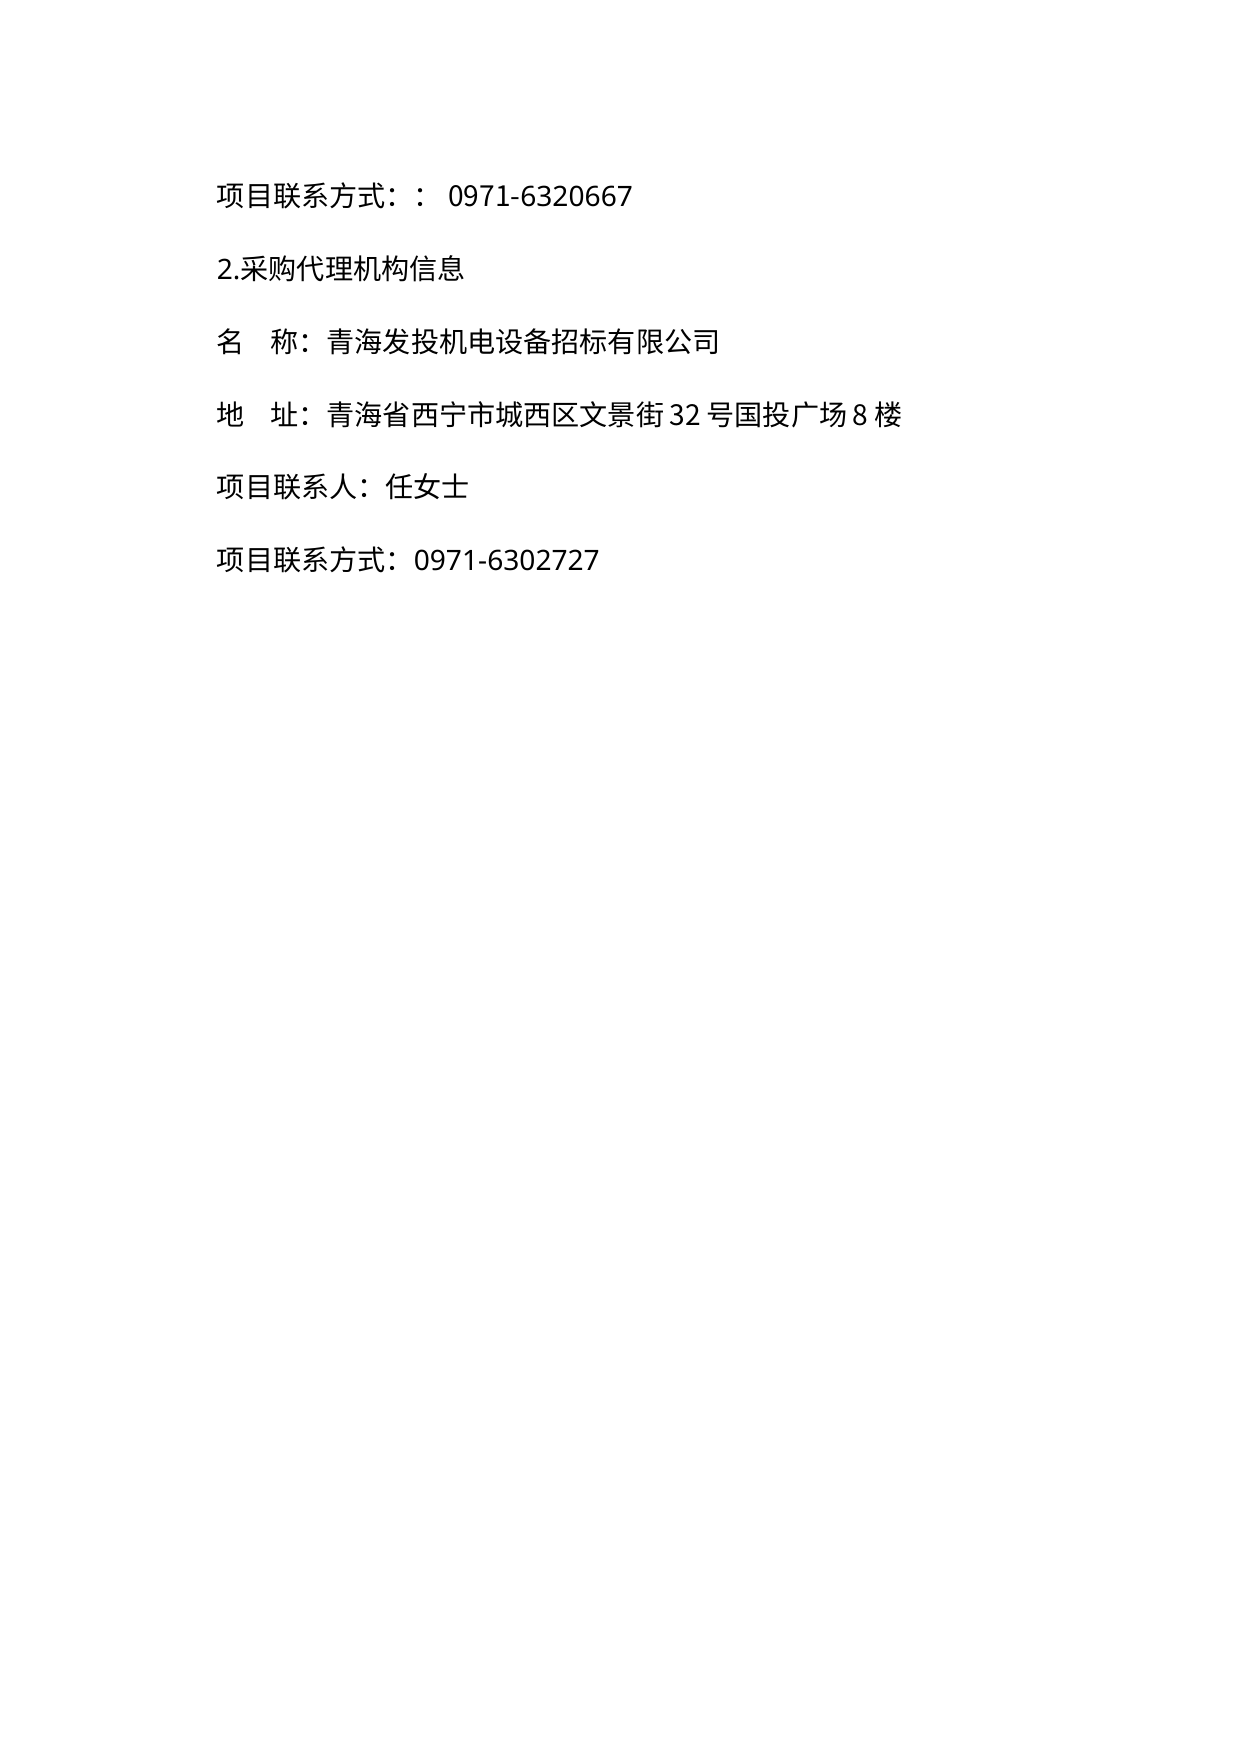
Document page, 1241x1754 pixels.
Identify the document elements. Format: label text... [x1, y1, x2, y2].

text 2.采购代理机构信息 [187, 235, 1053, 300]
text 项目联系方式：0971-6302727 [187, 526, 1053, 591]
text 项目联系人：任女士 [187, 453, 1053, 518]
text 名 称：青海发投机电设备招标有限公司 [187, 308, 1053, 373]
text 地 址：青海省西宁市城西区文景街32号国投广场8楼 [187, 380, 1053, 445]
text 项目联系方式：： 0971-6320667 [187, 162, 1053, 227]
